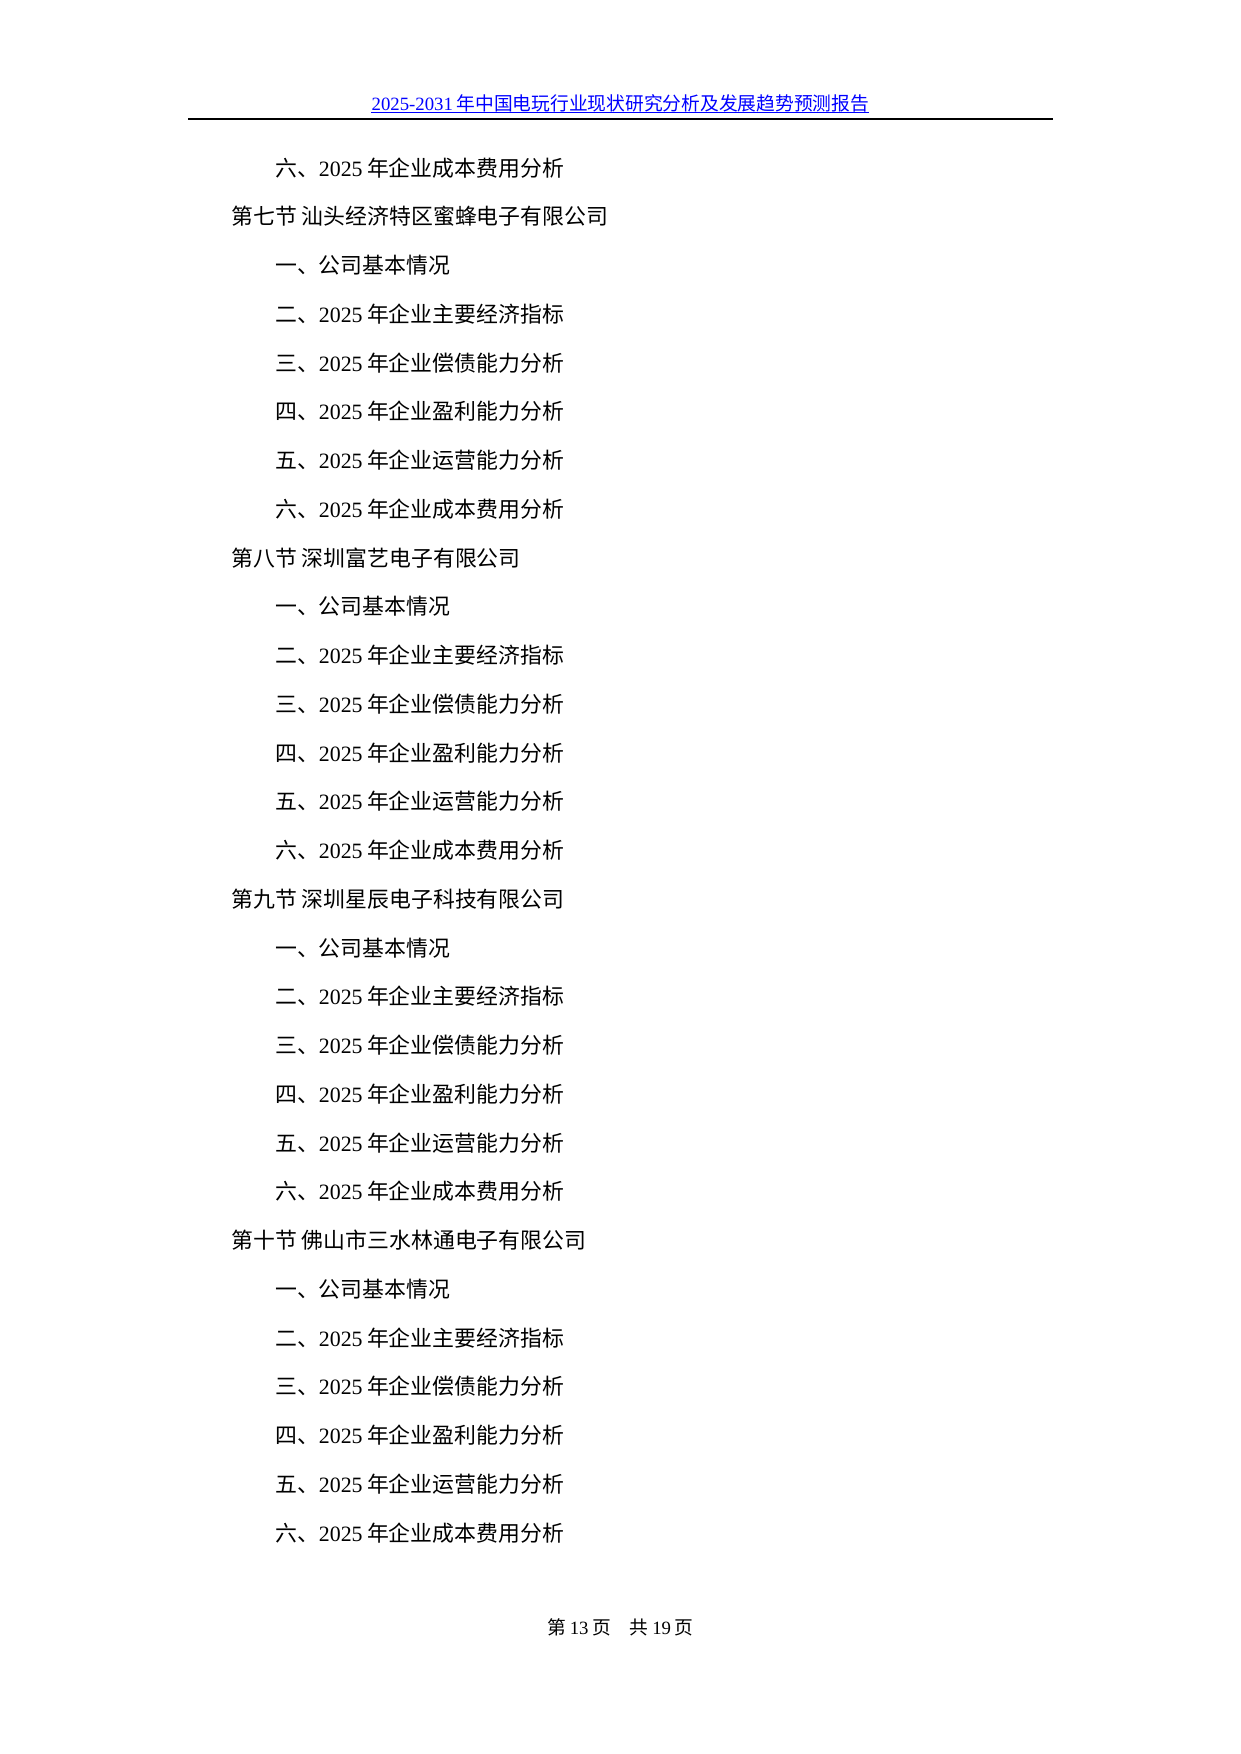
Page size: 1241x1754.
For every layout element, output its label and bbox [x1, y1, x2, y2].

text [187, 150, 1053, 1548]
